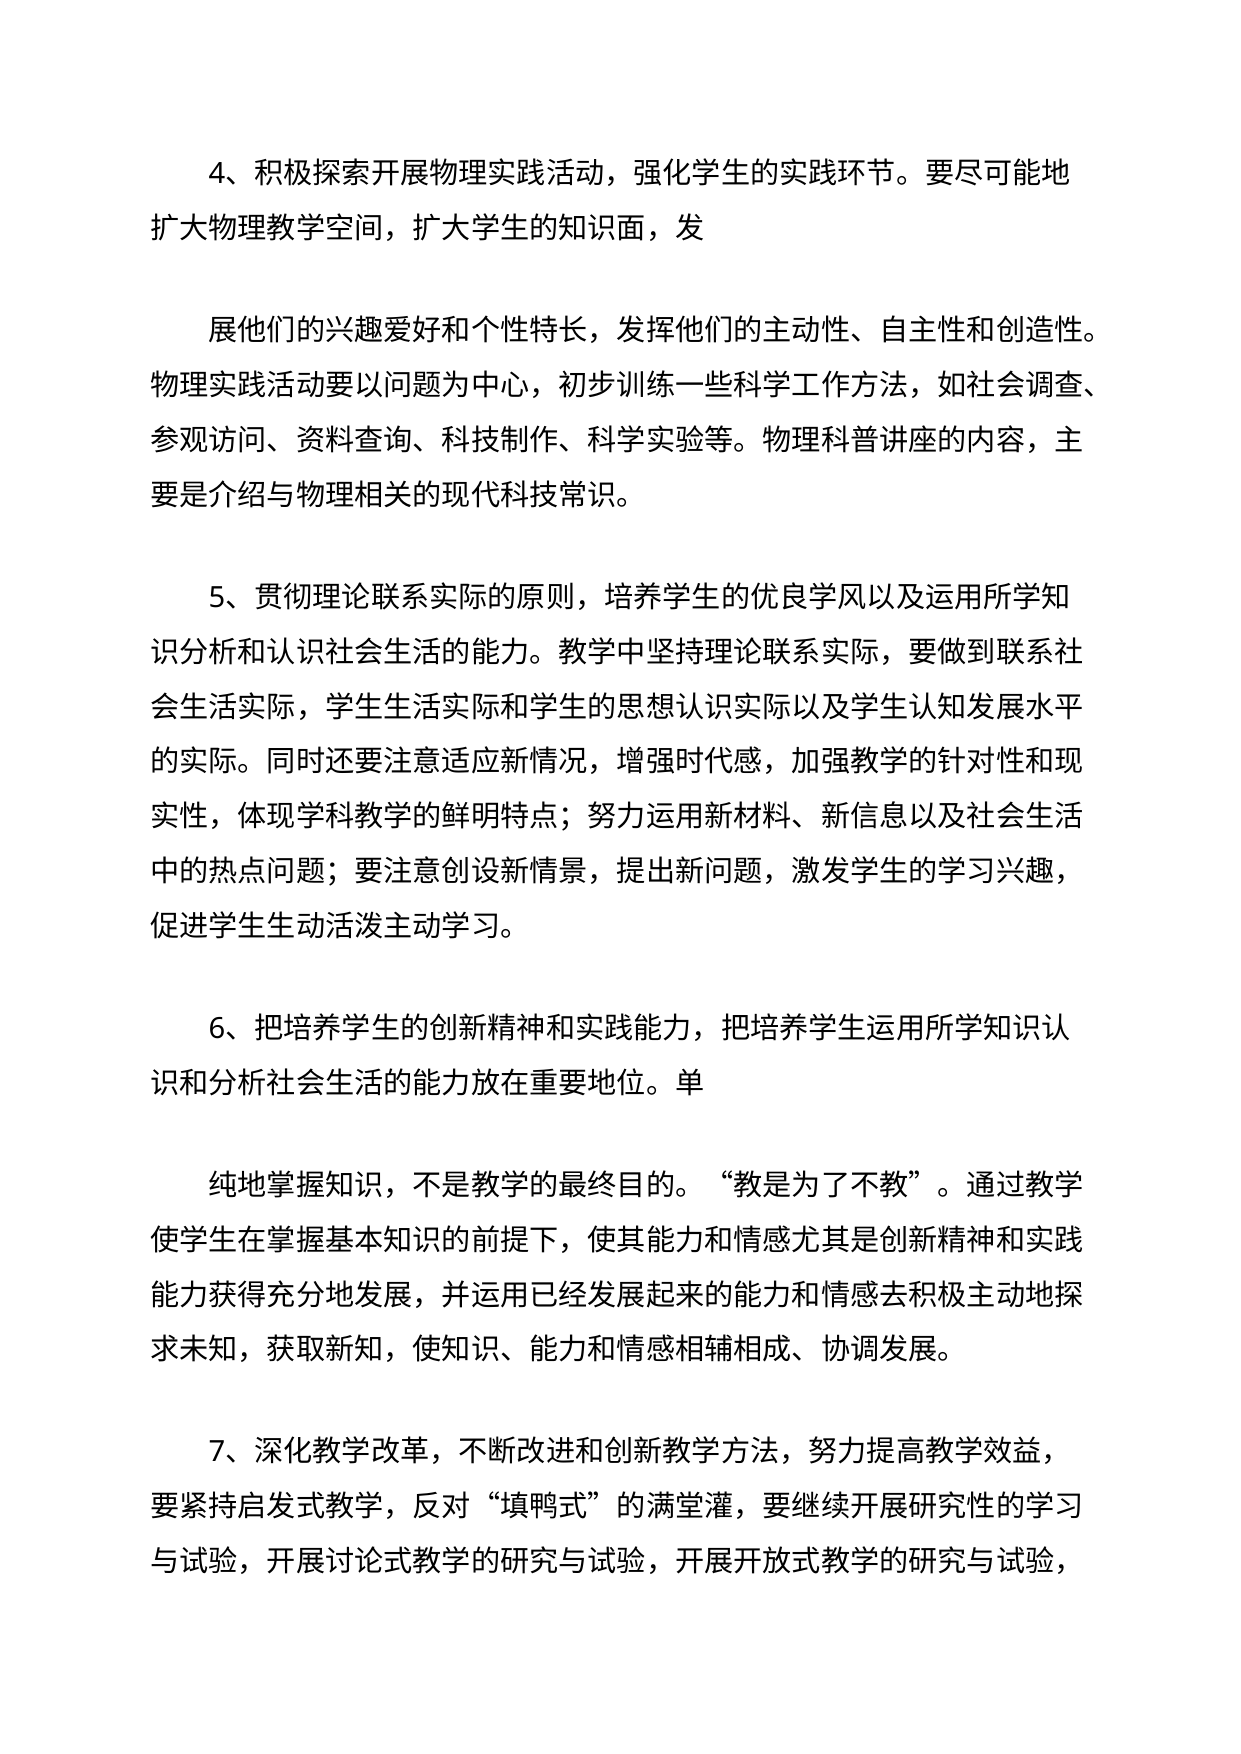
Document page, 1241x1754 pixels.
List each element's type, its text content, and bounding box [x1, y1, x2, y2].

text 6、把培养学生的创新精神和实践能力，把培养学生运用所学知识认识和分析社会生活的能力放在重要地位。单 [150, 1004, 1090, 1102]
text 纯地掌握知识，不是教学的最终目的。“教是为了不教”。通过教学使学生在掌握基本知识的前提下，使其能力和情感尤其是创新精神和实践能力获得充分地发展，并运用已经发展起来的能力和情感去积极主动地探求未知，获取新知，使知识、能力和情感相辅相成、协调发展。 [150, 1161, 1090, 1368]
text 5、贯彻理论联系实际的原则，培养学生的优良学风以及运用所学知识分析和认识社会生活的能力。教学中坚持理论联系实际，要做到联系社会生活实际，学生生活实际和学生的思想认识实际以及学生认知发展水平的实际。同时还要注意适应新情况，增强时代感，加强教学的针对性和现实性，体现学科教学的鲜明特点；努力运用新材料、新信息以及社会生活中的热点问题；要注意创设新情景，提出新问题，激发学生的学习兴趣，促进学生生动活泼主动学习。 [150, 573, 1090, 945]
text 展他们的兴趣爱好和个性特长，发挥他们的主动性、自主性和创造性。物理实践活动要以问题为中心，初步训练一些科学工作方法，如社会调查、参观访问、资料查询、科技制作、科学实验等。物理科普讲座的内容，主要是介绍与物理相关的现代科技常识。 [150, 307, 1090, 514]
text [150, 1428, 1090, 1580]
text 4、积极探索开展物理实践活动，强化学生的实践环节。要尽可能地扩大物理教学空间，扩大学生的知识面，发 [150, 150, 1090, 247]
